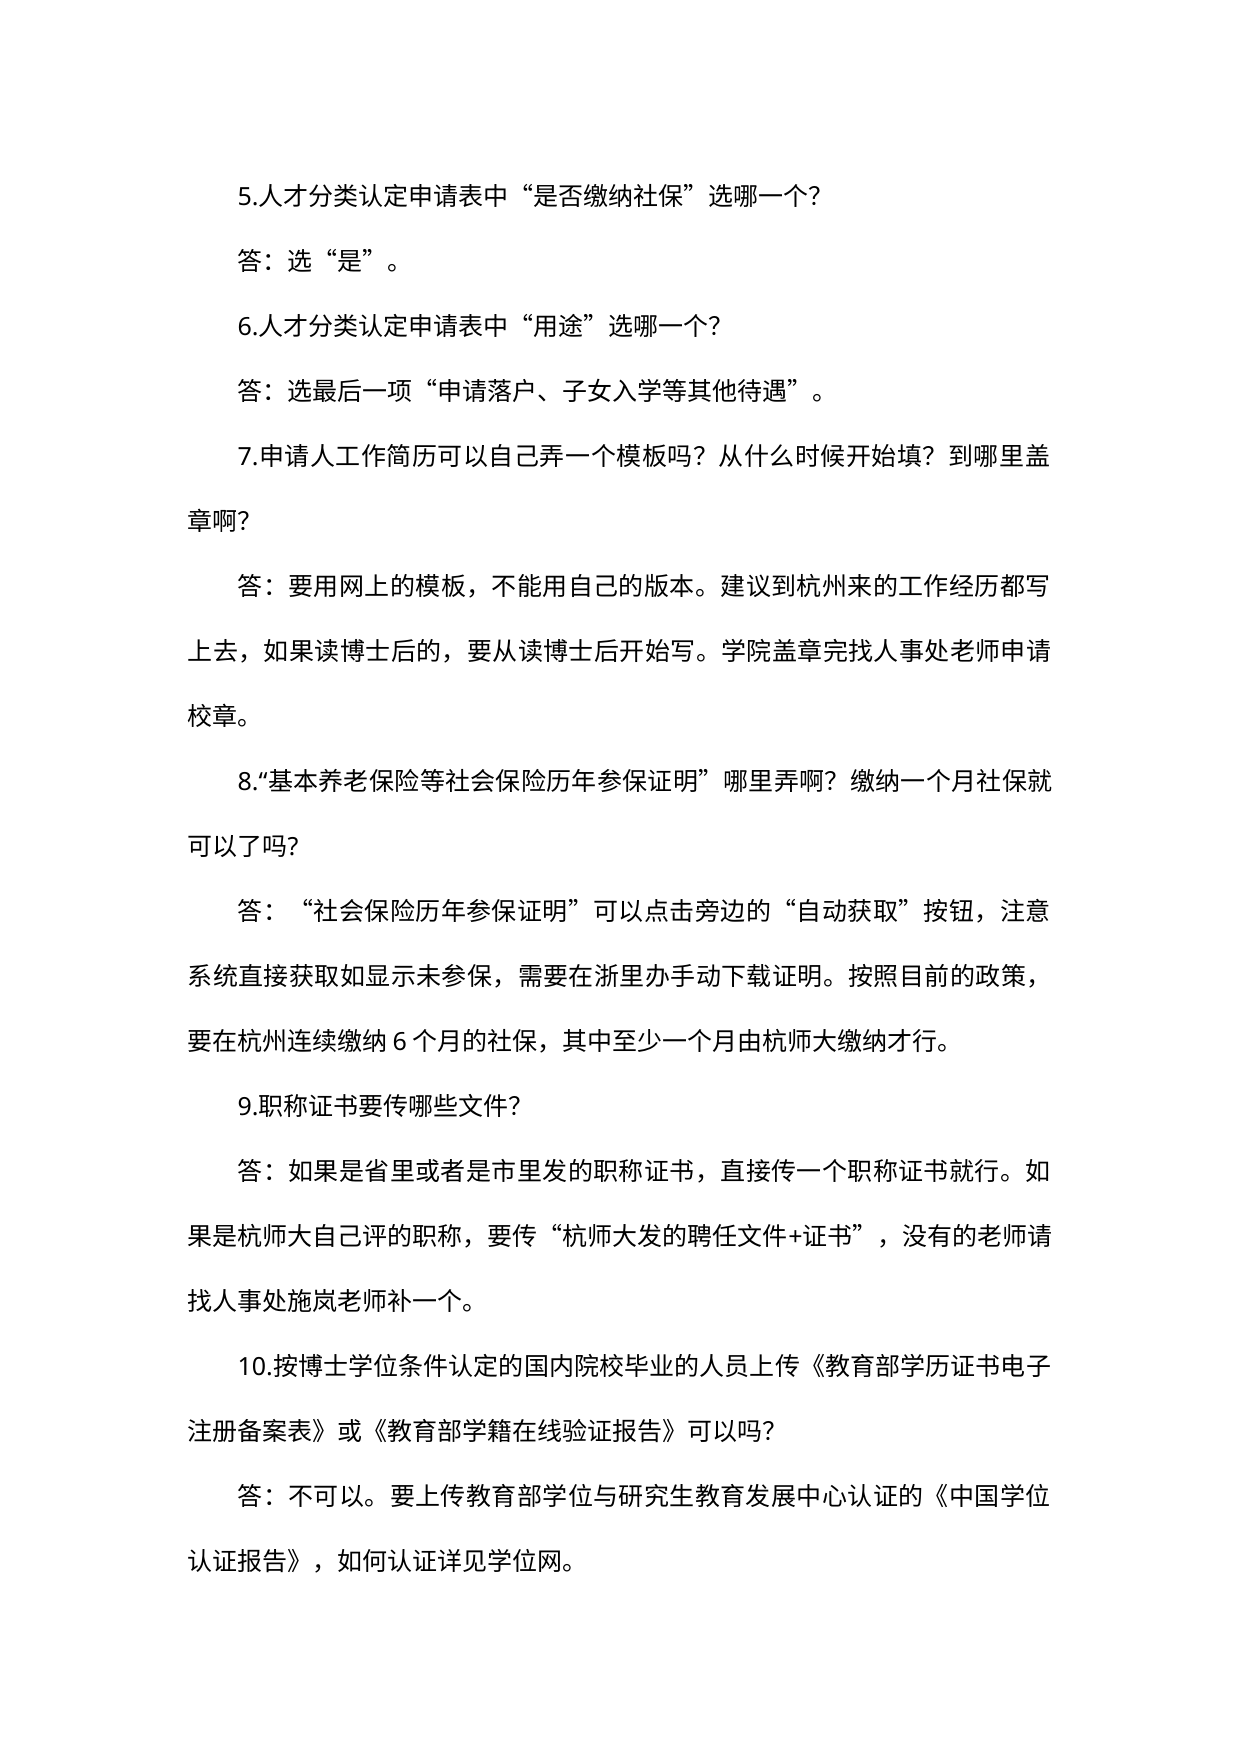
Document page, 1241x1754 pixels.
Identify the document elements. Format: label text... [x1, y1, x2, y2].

list 6.人才分类认定申请表中“用途”选哪一个？ [187, 292, 1053, 357]
list 5.人才分类认定申请表中“是否缴纳社保”选哪一个？ [187, 162, 1053, 227]
list 答：不可以。要上传教育部学位与研究生教育发展中心认证的《中国学位认证报告》，如何认证详见学位网。 [187, 1462, 1053, 1592]
list 答：要用网上的模板，不能用自己的版本。建议到杭州来的工作经历都写上去，如果读博士后的，要从读博士后开始写。学院盖章完找人事处老师申请校章。 [187, 552, 1053, 747]
list 答：选“是”。 [187, 227, 1053, 292]
list 答：“社会保险历年参保证明”可以点击旁边的“自动获取”按钮，注意系统直接获取如显示未参保，需要在浙里办手动下载证明。按照目前的政策，要在杭州连续缴纳6个月的社保，其中至少一个月由杭师大缴纳才行。 [187, 877, 1053, 1072]
list 答：选最后一项“申请落户、子女入学等其他待遇”。 [187, 357, 1053, 422]
list 8.“基本养老保险等社会保险历年参保证明”哪里弄啊？缴纳一个月社保就可以了吗? [187, 747, 1053, 877]
list 7.申请人工作简历可以自己弄一个模板吗？从什么时候开始填？到哪里盖章啊？ [187, 422, 1053, 552]
list 10.按博士学位条件认定的国内院校毕业的人员上传《教育部学历证书电子注册备案表》或《教育部学籍在线验证报告》可以吗？ [187, 1332, 1053, 1462]
list 9.职称证书要传哪些文件？ [187, 1072, 1053, 1137]
list 答：如果是省里或者是市里发的职称证书，直接传一个职称证书就行。如果是杭师大自己评的职称，要传“杭师大发的聘任文件+证书”，没有的老师请找人事处施岚老师补一个。 [187, 1137, 1053, 1332]
